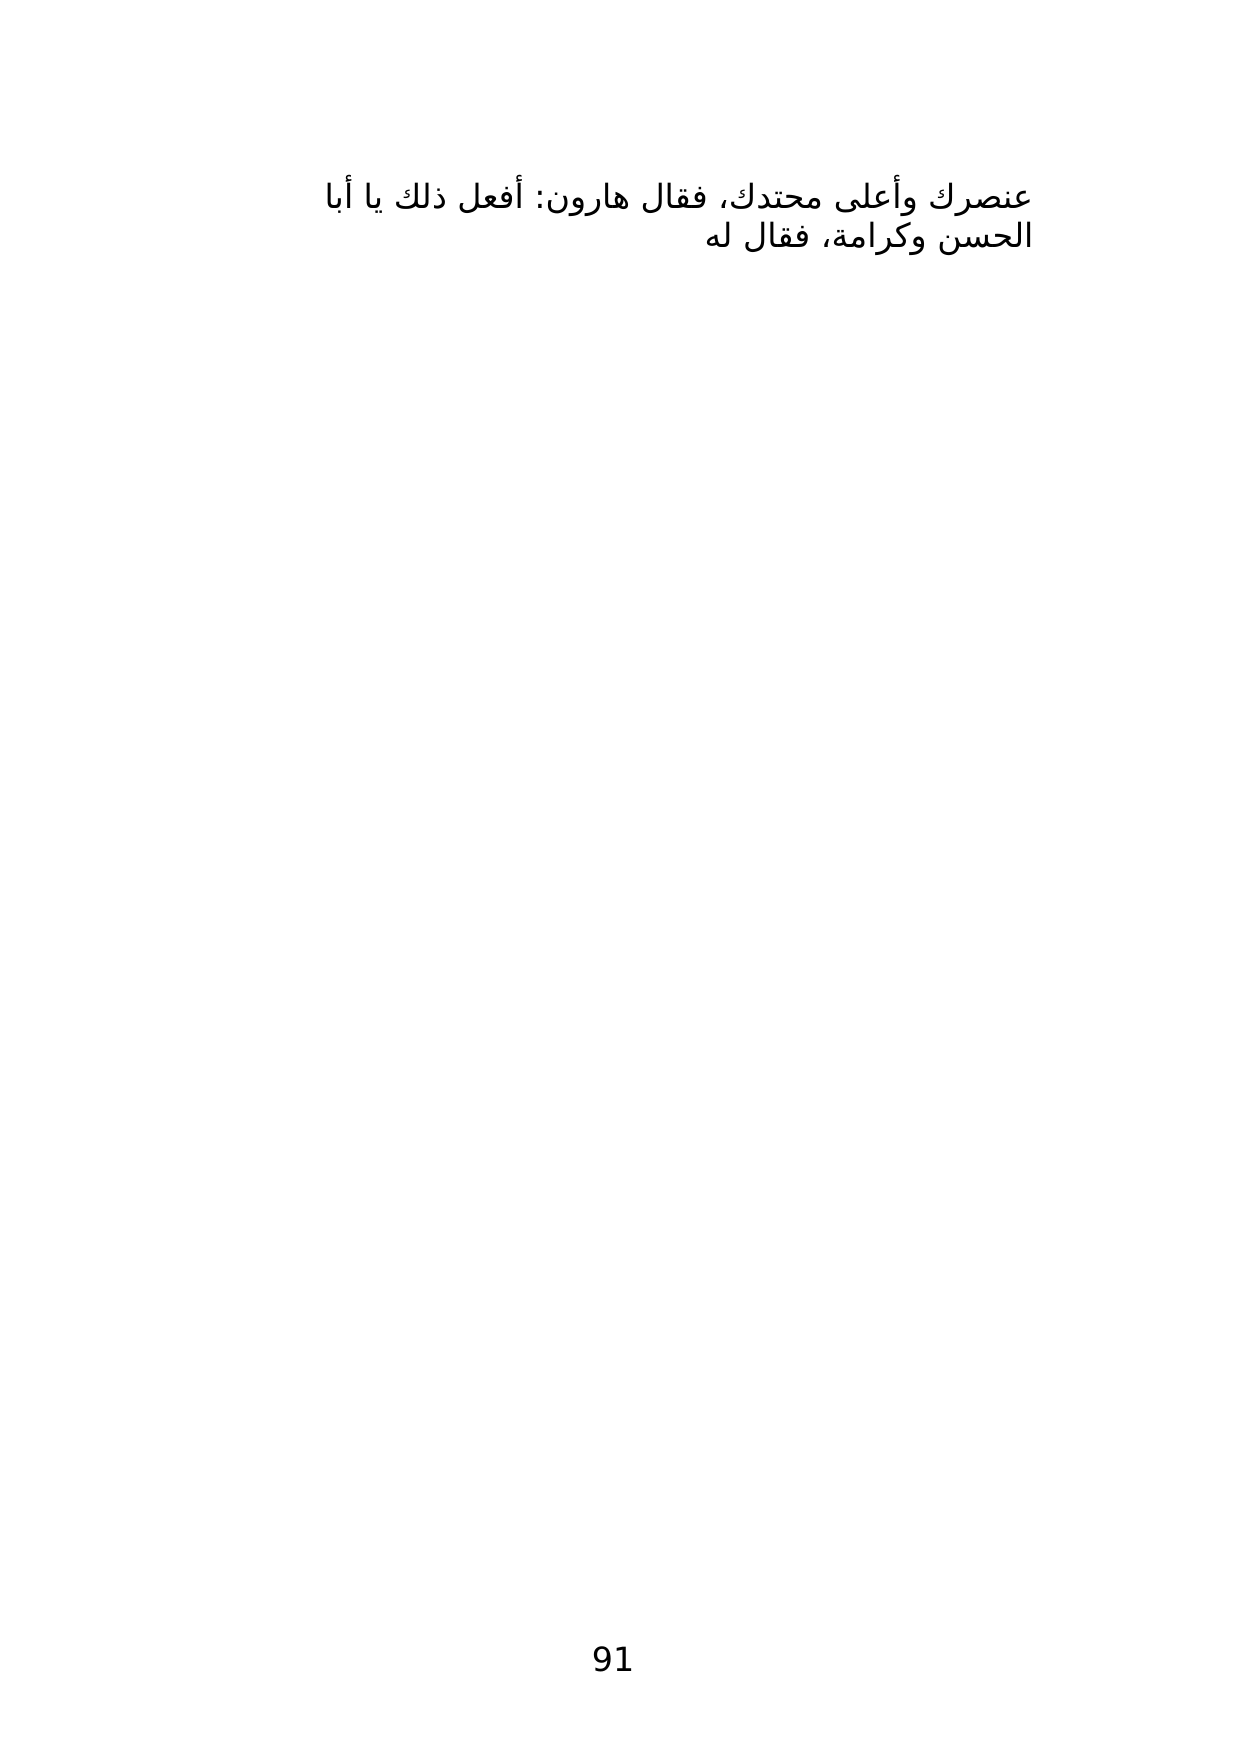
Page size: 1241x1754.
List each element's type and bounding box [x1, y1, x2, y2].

text [222, 177, 1033, 255]
